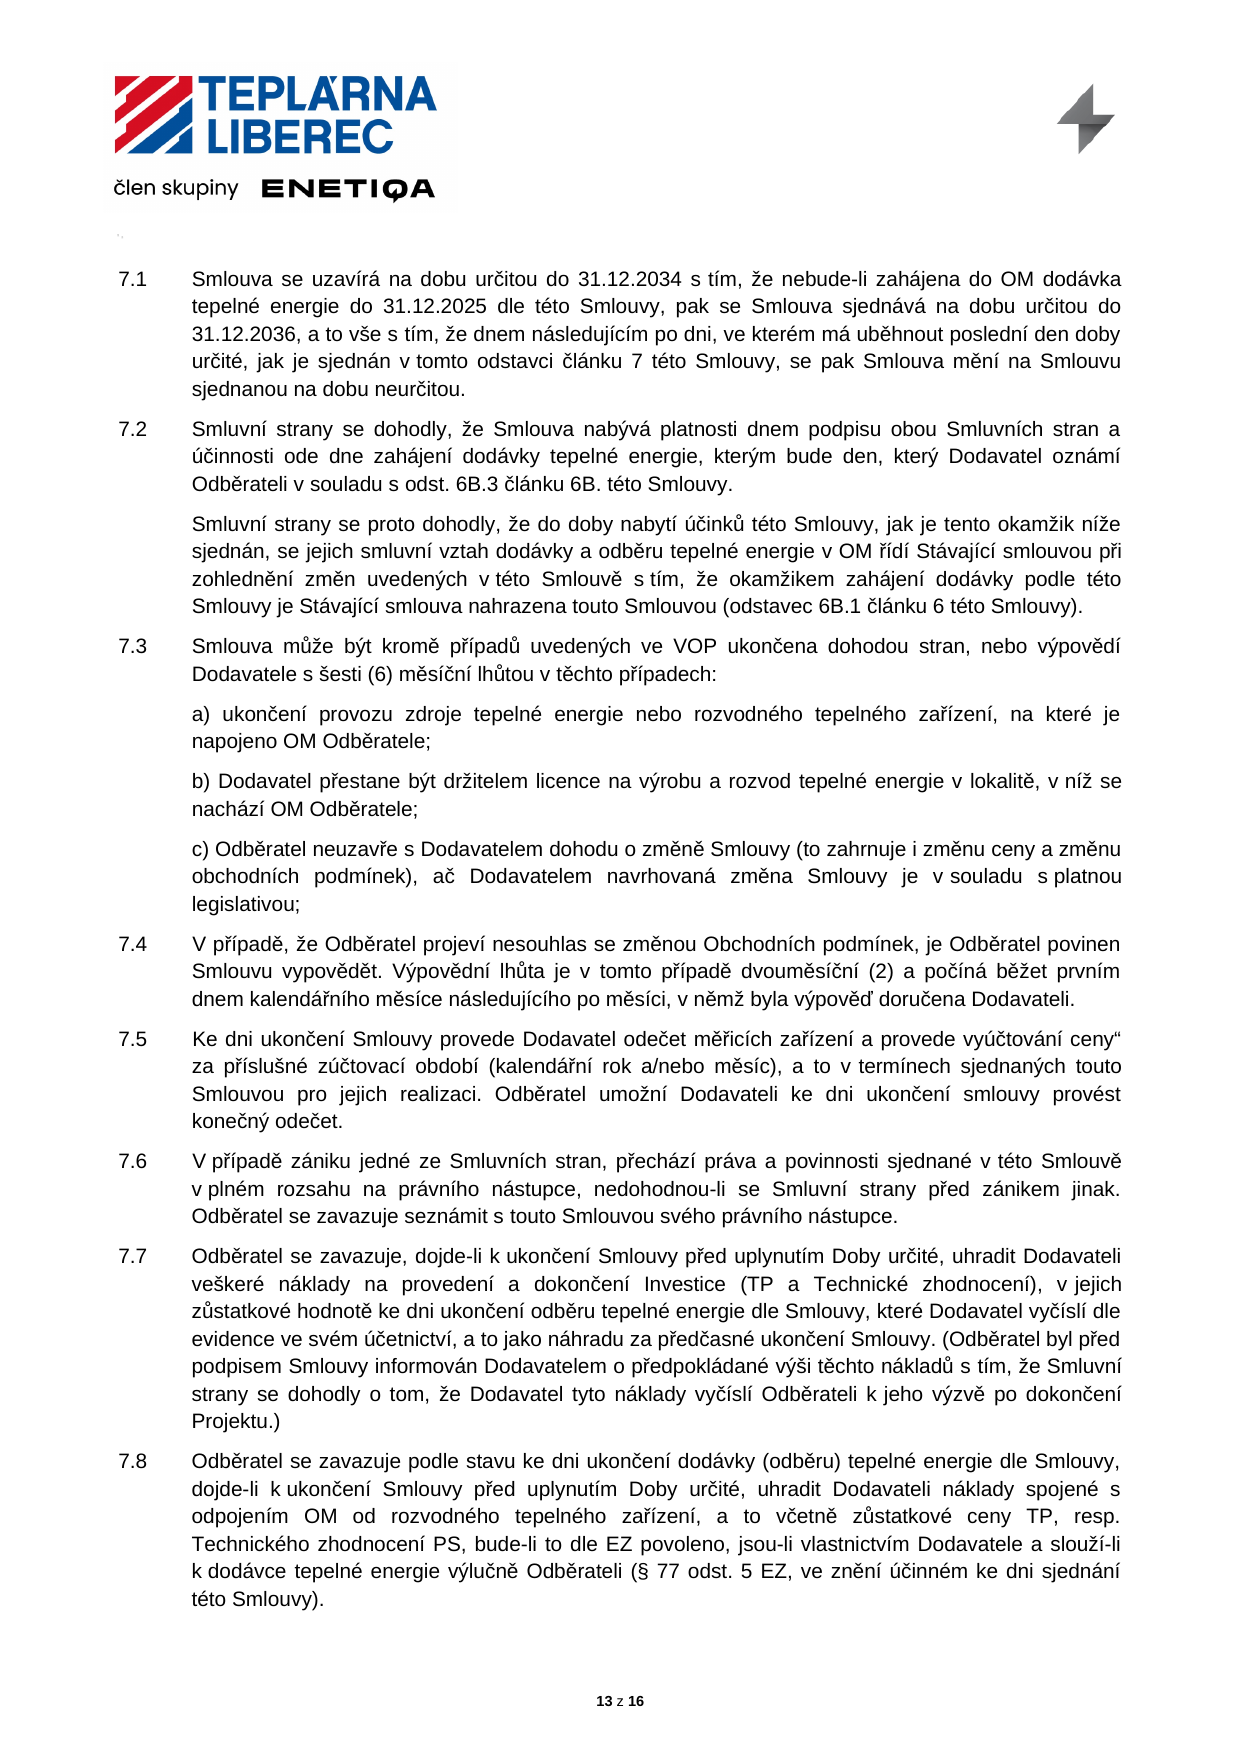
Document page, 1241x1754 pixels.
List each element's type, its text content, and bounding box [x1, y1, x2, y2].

text 7.6 V případě zániku jedné ze Smluvních stran, přechází práva a povinnosti sjednané v této Smlouvě v plném rozsahu na právního nástupce, nedohodnou-li se Smluvní strany před zánikem jinak. Odběratel se zavazuje seznámit s touto Smlouvou svého právního nástupce. [118, 1149, 1122, 1228]
text 7.5 Ke dni ukončení Smlouvy provede Dodavatel odečet měřicích zařízení a provede vyúčtování ceny“ za příslušné zúčtovací období (kalendářní rok a/nebo měsíc), a to v termínech sjednaných touto Smlouvou pro jejich realizaci. Odběratel umožní Dodavateli ke dni ukončení smlouvy provést konečný odečet. [118, 1027, 1122, 1133]
text 7.4 V případě, že Odběratel projeví nesouhlas se změnou Obchodních podmínek, je Odběratel povinen Smlouvu vypovědět. Výpovědní lhůta je v tomto případě dvouměsíční (2) a počíná běžet prvním dnem kalendářního měsíce následujícího po měsíci, v němž byla výpověď doručena Dodavateli. [118, 932, 1122, 1011]
text Smluvní strany se proto dohodly, že do doby nabytí účinků této Smlouvy, jak je tento okamžik níže sjednán, se jejich smluvní vztah dodávky a odběru tepelné energie v OM řídí Stávající smlouvou při zohlednění změn uvedených v této Smlouvě s tím, že okamžikem zahájení dodávky podle této Smlouvy je Stávající smlouva nahrazena touto Smlouvou (odstavec 6B.1 článku 6 této Smlouvy). [192, 512, 1122, 618]
text 7.1 Smlouva se uzavírá na dobu určitou do 31.12.2034 s tím, že nebude-li zahájena do OM dodávka tepelné energie do 31.12.2025 dle této Smlouvy, pak se Smlouva sjednává na dobu určitou do 31.12.2036, a to vše s tím, že dnem následujícím po dni, ve kterém má uběhnout poslední den doby určité, jak je sjednán v tomto odstavci článku 7 této Smlouvy, se pak Smlouva mění na Smlouvu sjednanou na dobu neurčitou. [118, 267, 1122, 401]
text 7.7 Odběratel se zavazuje, dojde-li k ukončení Smlouvy před uplynutím Doby určité, uhradit Dodavateli veškeré náklady na provedení a dokončení Investice (TP a Technické zhodnocení), v jejich zůstatkové hodnotě ke dni ukončení odběru tepelné energie dle Smlouvy, které Dodavatel vyčíslí dle evidence ve svém účetnictví, a to jako náhradu za předčasné ukončení Smlouvy. (Odběratel byl před podpisem Smlouvy informován Dodavatelem o předpokládané výši těchto nákladů s tím, že Smluvní strany se dohodly o tom, že Dodavatel tyto náklady vyčíslí Odběrateli k jeho výzvě po dokončení Projektu.) [118, 1244, 1122, 1433]
picture [102, 62, 458, 213]
text 7.3 Smlouva může být kromě případů uvedených ve VOP ukončena dohodou stran, nebo výpovědí Dodavatele s šesti (6) měsíční lhůtou v těchto případech: [118, 634, 1122, 686]
text a) ukončení provozu zdroje tepelné energie nebo rozvodného tepelného zařízení, na které je napojeno OM Odběratele; [118, 702, 1122, 753]
text c) Odběratel neuzavře s Dodavatelem dohodu o změně Smlouvy (to zahrnuje i změnu ceny a změnu obchodních podmínek), ač Dodavatelem navrhovaná změna Smlouvy je v souladu s platnou legislativou; [118, 837, 1122, 916]
text b) Dodavatel přestane být držitelem licence na výrobu a rozvod tepelné energie v lokalitě, v níž se nachází OM Odběratele; [118, 769, 1122, 821]
picture [1027, 60, 1144, 177]
text 7.2 Smluvní strany se dohodly, že Smlouva nabývá platnosti dnem podpisu obou Smluvních stran a účinnosti ode dne zahájení dodávky tepelné energie, kterým bude den, který Dodavatel oznámí Odběrateli v souladu s odst. 6B.3 článku 6B. této Smlouvy. [118, 417, 1122, 496]
text 7.8 Odběratel se zavazuje podle stavu ke dni ukončení dodávky (odběru) tepelné energie dle Smlouvy, dojde-li k ukončení Smlouvy před uplynutím Doby určité, uhradit Dodavateli náklady spojené s odpojením OM od rozvodného tepelného zařízení, a to včetně zůstatkové ceny TP, resp. Technického zhodnocení PS, bude-li to dle EZ povoleno, jsou-li vlastnictvím Dodavatele a slouží-li k dodávce tepelné energie výlučně Odběrateli (§ 77 odst. 5 EZ, ve znění účinném ke dni sjednání této Smlouvy). [118, 1449, 1122, 1611]
